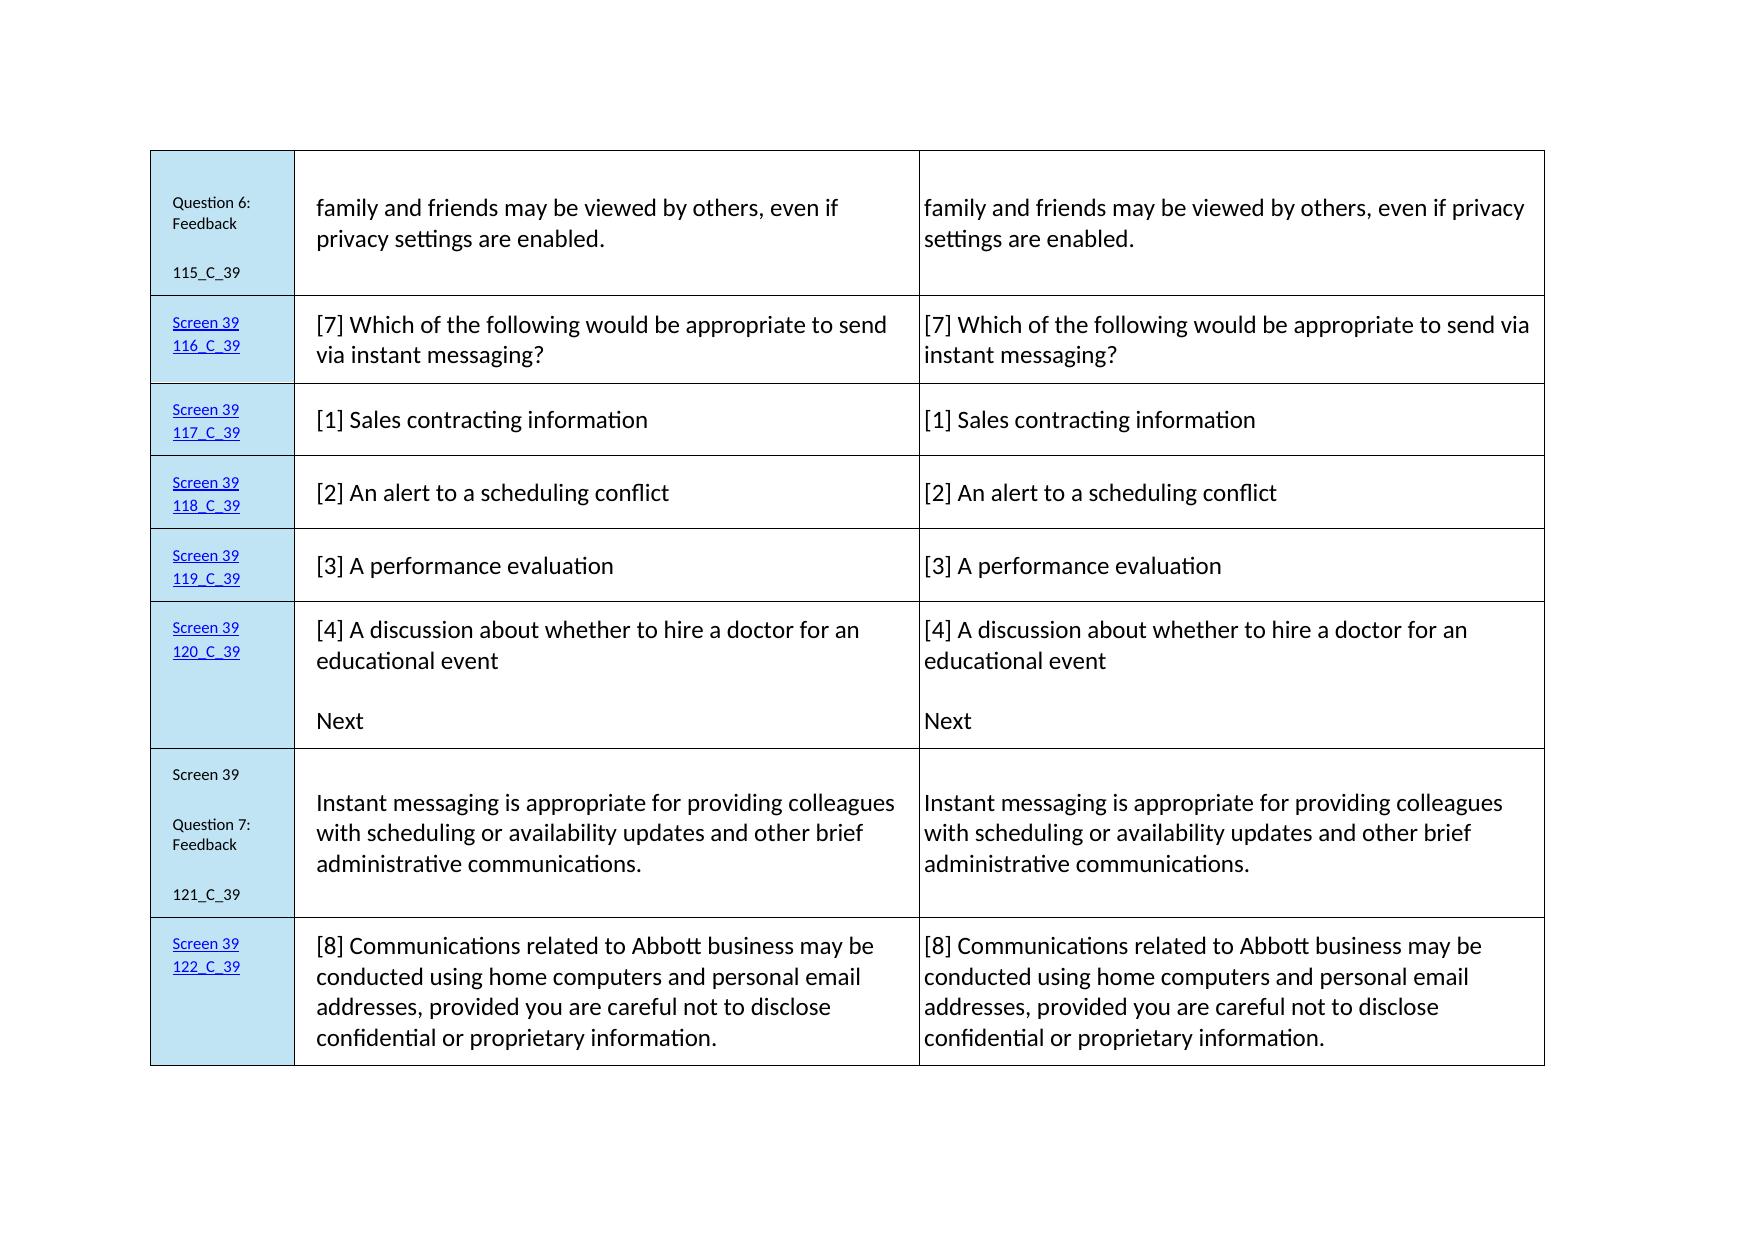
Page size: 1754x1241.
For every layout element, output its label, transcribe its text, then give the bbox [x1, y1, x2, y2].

table_cell [7] Which of the following would be appropriate to send via instant messaging? [295, 296, 919, 382]
table_cell Screen 39 116_C_39 [151, 296, 294, 382]
table_cell [4] A discussion about whether to hire a doctor for an educational event Next [295, 602, 919, 748]
table_cell Screen 39 117_C_39 [151, 384, 294, 455]
table_cell [2] An alert to a scheduling conflict [295, 456, 919, 528]
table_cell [151, 151, 294, 295]
table_cell Screen 39 120_C_39 [151, 602, 294, 748]
table_cell [4] A discussion about whether to hire a doctor for an educational event Next [920, 602, 1544, 748]
table_cell [8] Communications related to Abbott business may be conducted using home computers and personal email addresses, provided you are careful not to disclose confidential or proprietary information. [295, 918, 919, 1065]
table_cell Instant messaging is appropriate for providing colleagues with scheduling or availability updates and other brief administrative communications. [920, 749, 1544, 917]
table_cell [920, 151, 1544, 295]
table_cell [7] Which of the following would be appropriate to send via instant messaging? [920, 296, 1544, 382]
table_cell [3] A performance evaluation [920, 529, 1544, 601]
table_cell Screen 39 118_C_39 [151, 456, 294, 528]
table_cell [1] Sales contracting information [295, 384, 919, 455]
table_cell Screen 39 122_C_39 [151, 918, 294, 1065]
table_cell [8] Communications related to Abbott business may be conducted using home computers and personal email addresses, provided you are careful not to disclose confidential or proprietary information. [920, 918, 1544, 1065]
table_cell Screen 39 119_C_39 [151, 529, 294, 601]
table_cell Instant messaging is appropriate for providing colleagues with scheduling or availability updates and other brief administrative communications. [295, 749, 919, 917]
table_cell [3] A performance evaluation [295, 529, 919, 601]
table_cell Screen 39 Question 7: Feedback 121_C_39 [151, 749, 294, 917]
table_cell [295, 151, 919, 295]
table_cell [1] Sales contracting information [920, 384, 1544, 455]
table_cell [2] An alert to a scheduling conflict [920, 456, 1544, 528]
